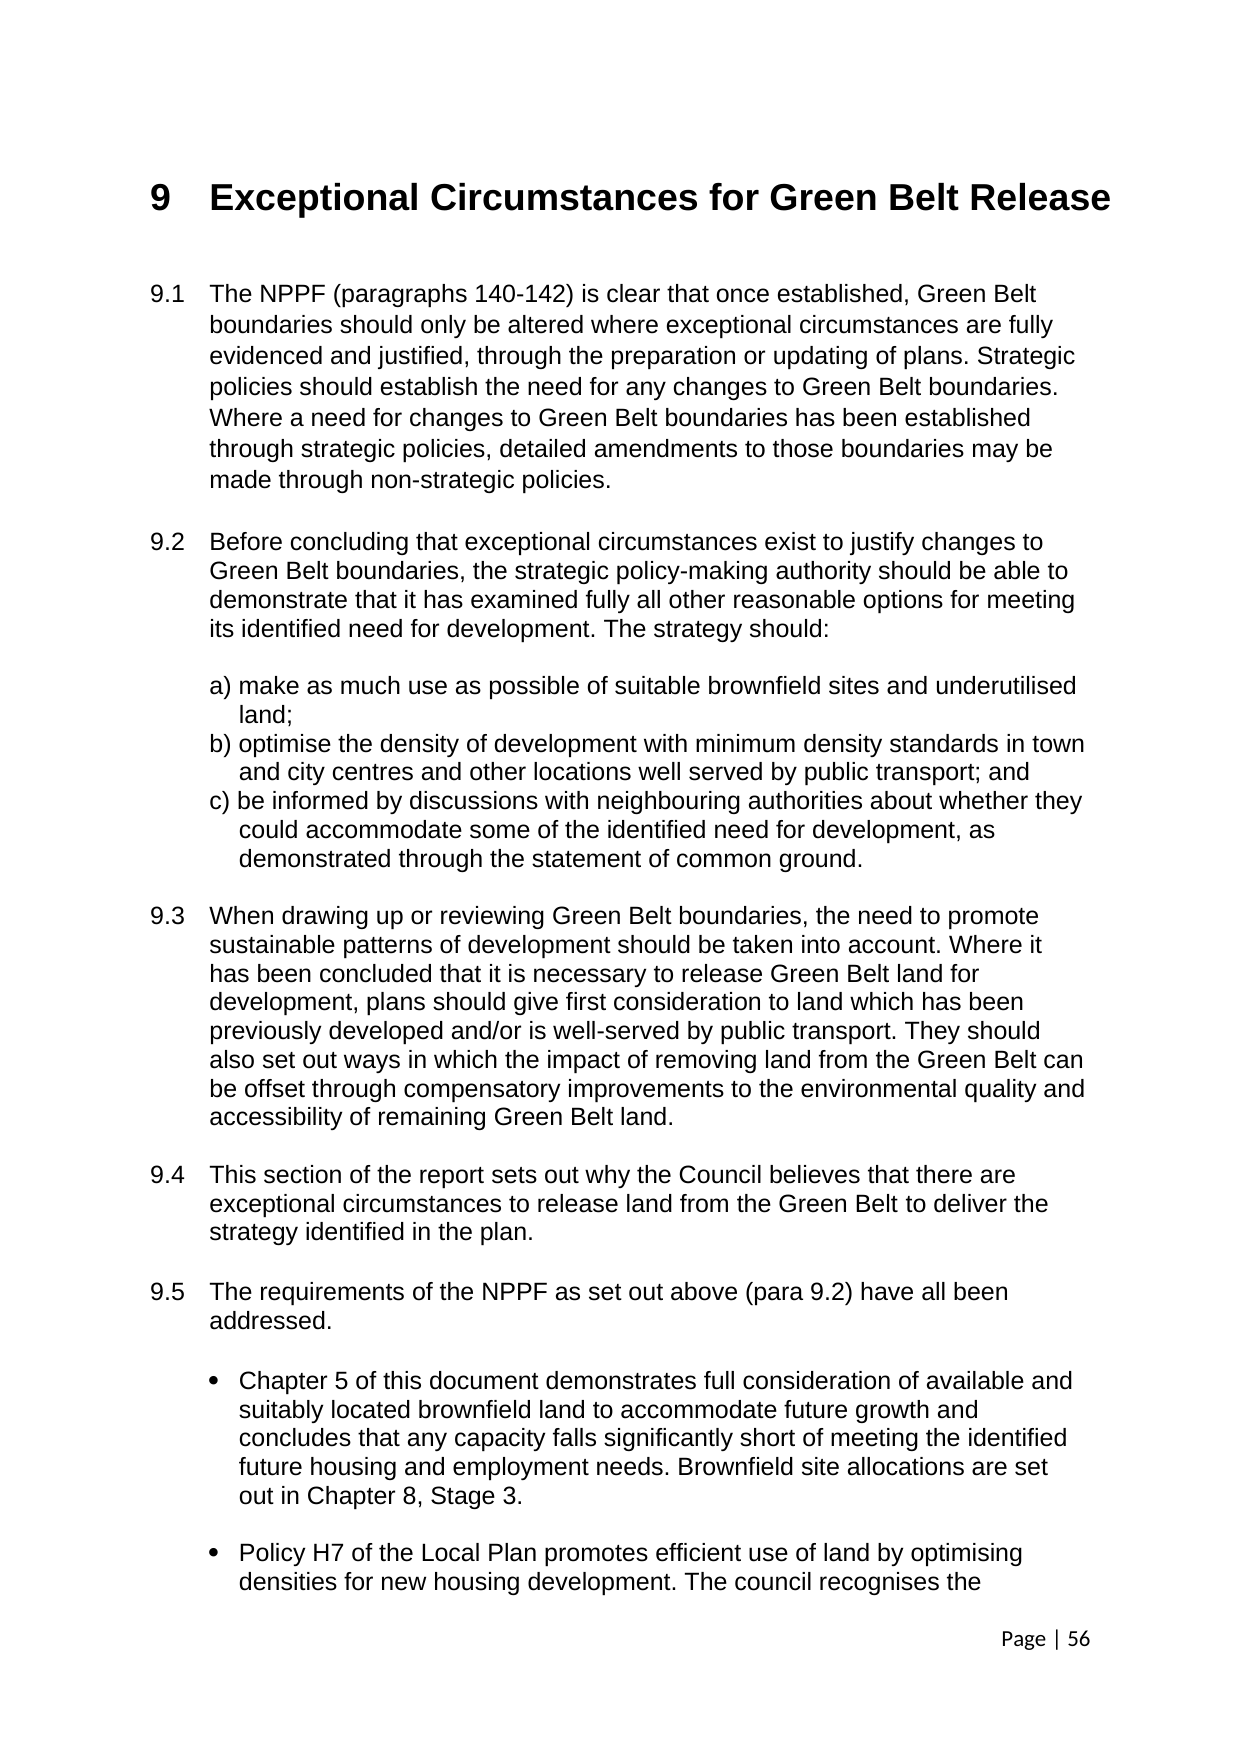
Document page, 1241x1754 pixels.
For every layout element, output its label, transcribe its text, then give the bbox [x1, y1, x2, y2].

subtitle 9 Exceptional Circumstances for Green Belt Release [150, 175, 1124, 218]
text land; [165, 700, 1090, 729]
list The NPPF (paragraphs 140-142) is clear that once established, Green Belt boundaries should only be altered where exceptional circumstances are fully evidenced and justified, through the preparation or updating of plans. Strategic policies should establish the need for any changes to Green Belt boundaries. Where a need for changes to Green Belt boundaries has been established through strategic policies, detailed amendments to those boundaries may be made through non-strategic policies. [150, 279, 1090, 494]
list When drawing up or reviewing Green Belt boundaries, the need to promote sustainable patterns of development should be taken into account. Where it has been concluded that it is necessary to release Green Belt land for development, plans should give first consideration to land which has been previously developed and/or is well-served by public transport. They should also set out ways in which the impact of removing land from the Green Belt can be offset through compensatory improvements to the environmental quality and accessibility of remaining Green Belt land. [150, 901, 1090, 1131]
text c) be informed by discussions with neighbouring authorities about whether they could accommodate some of the identified need for development, as demonstrated through the statement of common ground. [209, 786, 1090, 872]
text b) optimise the density of development with minimum density standards in town and city centres and other locations well served by public transport; and [209, 729, 1090, 786]
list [209, 1538, 1090, 1596]
list Chapter 5 of this document demonstrates full consideration of available and suitably located brownfield land to accommodate future growth and concludes that any capacity falls significantly short of meeting the identified future housing and employment needs. Brownfield site allocations are set out in Chapter 8, Stage 3. [209, 1366, 1090, 1509]
text a) make as much use as possible of suitable brownfield sites and underutilised [150, 671, 1090, 700]
list The requirements of the NPPF as set out above (para 9.2) have all been addressed. [150, 1277, 1090, 1335]
list Before concluding that exceptional circumstances exist to justify changes to Green Belt boundaries, the strategic policy-making authority should be able to demonstrate that it has examined fully all other reasonable options for meeting its identified need for development. The strategy should: [150, 527, 1090, 642]
list This section of the report sets out why the Council believes that there are exceptional circumstances to release land from the Green Belt to deliver the strategy identified in the plan. [150, 1160, 1090, 1246]
